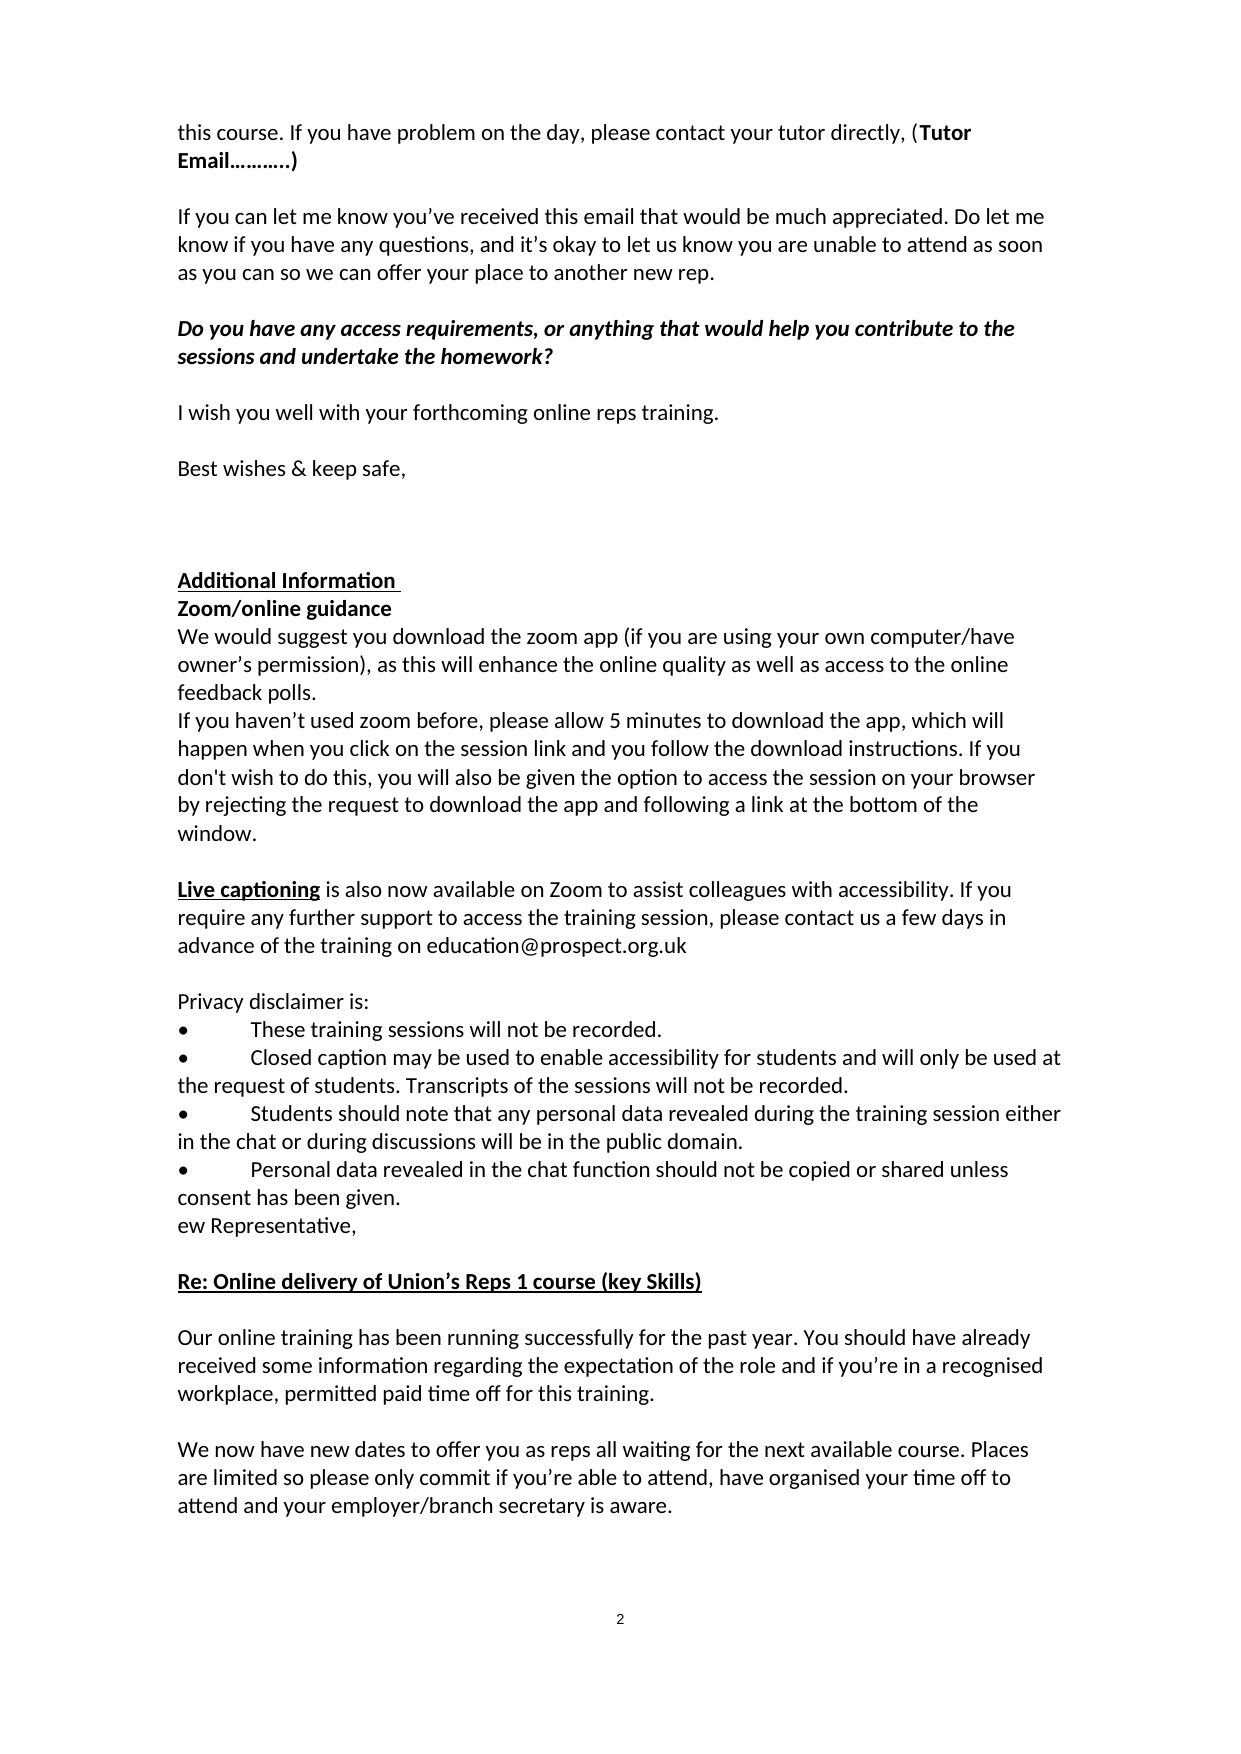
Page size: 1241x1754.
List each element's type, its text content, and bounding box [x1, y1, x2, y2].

text We would suggest you download the zoom app (if you are using your own computer/have owner’s permission), as this will enhance the online quality as well as access to the online feedback polls. [177, 622, 1063, 707]
text If you haven’t used zoom before, please allow 5 minutes to download the app, which will happen when you click on the session link and you follow the download instructions. If you don't wish to do this, you will also be given the option to access the session on your browser by rejecting the request to download the app and following a link at the bottom of the window. [177, 707, 1063, 847]
text I wish you well with your forthcoming online reps training. [177, 398, 1063, 426]
text Live captioning is also now available on Zoom to assist colleagues with accessibility. If you require any further support to access the training session, please contact us a few days in advance of the training on education@prospect.org.uk [177, 875, 1063, 959]
text Do you have any access requirements, or anything that would help you contribute to the sessions and undertake the homework? [177, 314, 1063, 370]
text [177, 118, 1063, 174]
text Privacy disclaimer is: [177, 987, 1063, 1015]
text • Closed caption may be used to enable accessibility for students and will only be used at the request of students. Transcripts of the sessions will not be recorded. [177, 1043, 1063, 1099]
text • These training sessions will not be recorded. [177, 1015, 1063, 1043]
text Best wishes & keep safe, [177, 454, 1063, 482]
text If you can let me know you’ve received this email that would be much appreciated. Do let me know if you have any questions, and it’s okay to let us know you are unable to attend as soon as you can so we can offer your place to another new rep. [177, 202, 1063, 286]
text Additional Information [177, 566, 1063, 594]
text • Personal data revealed in the chat function should not be copied or shared unless consent has been given. [177, 1155, 1063, 1211]
text Zoom/online guidance [177, 594, 1063, 622]
text ew Representative, [177, 1211, 1063, 1239]
text • Students should note that any personal data revealed during the training session either in the chat or during discussions will be in the public domain. [177, 1099, 1063, 1155]
text We now have new dates to offer you as reps all waiting for the next available course. Places are limited so please only commit if you’re able to attend, have organised your time off to attend and your employer/branch secretary is aware. [177, 1435, 1063, 1519]
text Re: Online delivery of Union’s Reps 1 course (key Skills) [177, 1267, 1063, 1295]
text Our online training has been running successfully for the past year. You should have already received some information regarding the expectation of the role and if you’re in a recognised workplace, permitted paid time off for this training. [177, 1323, 1063, 1407]
